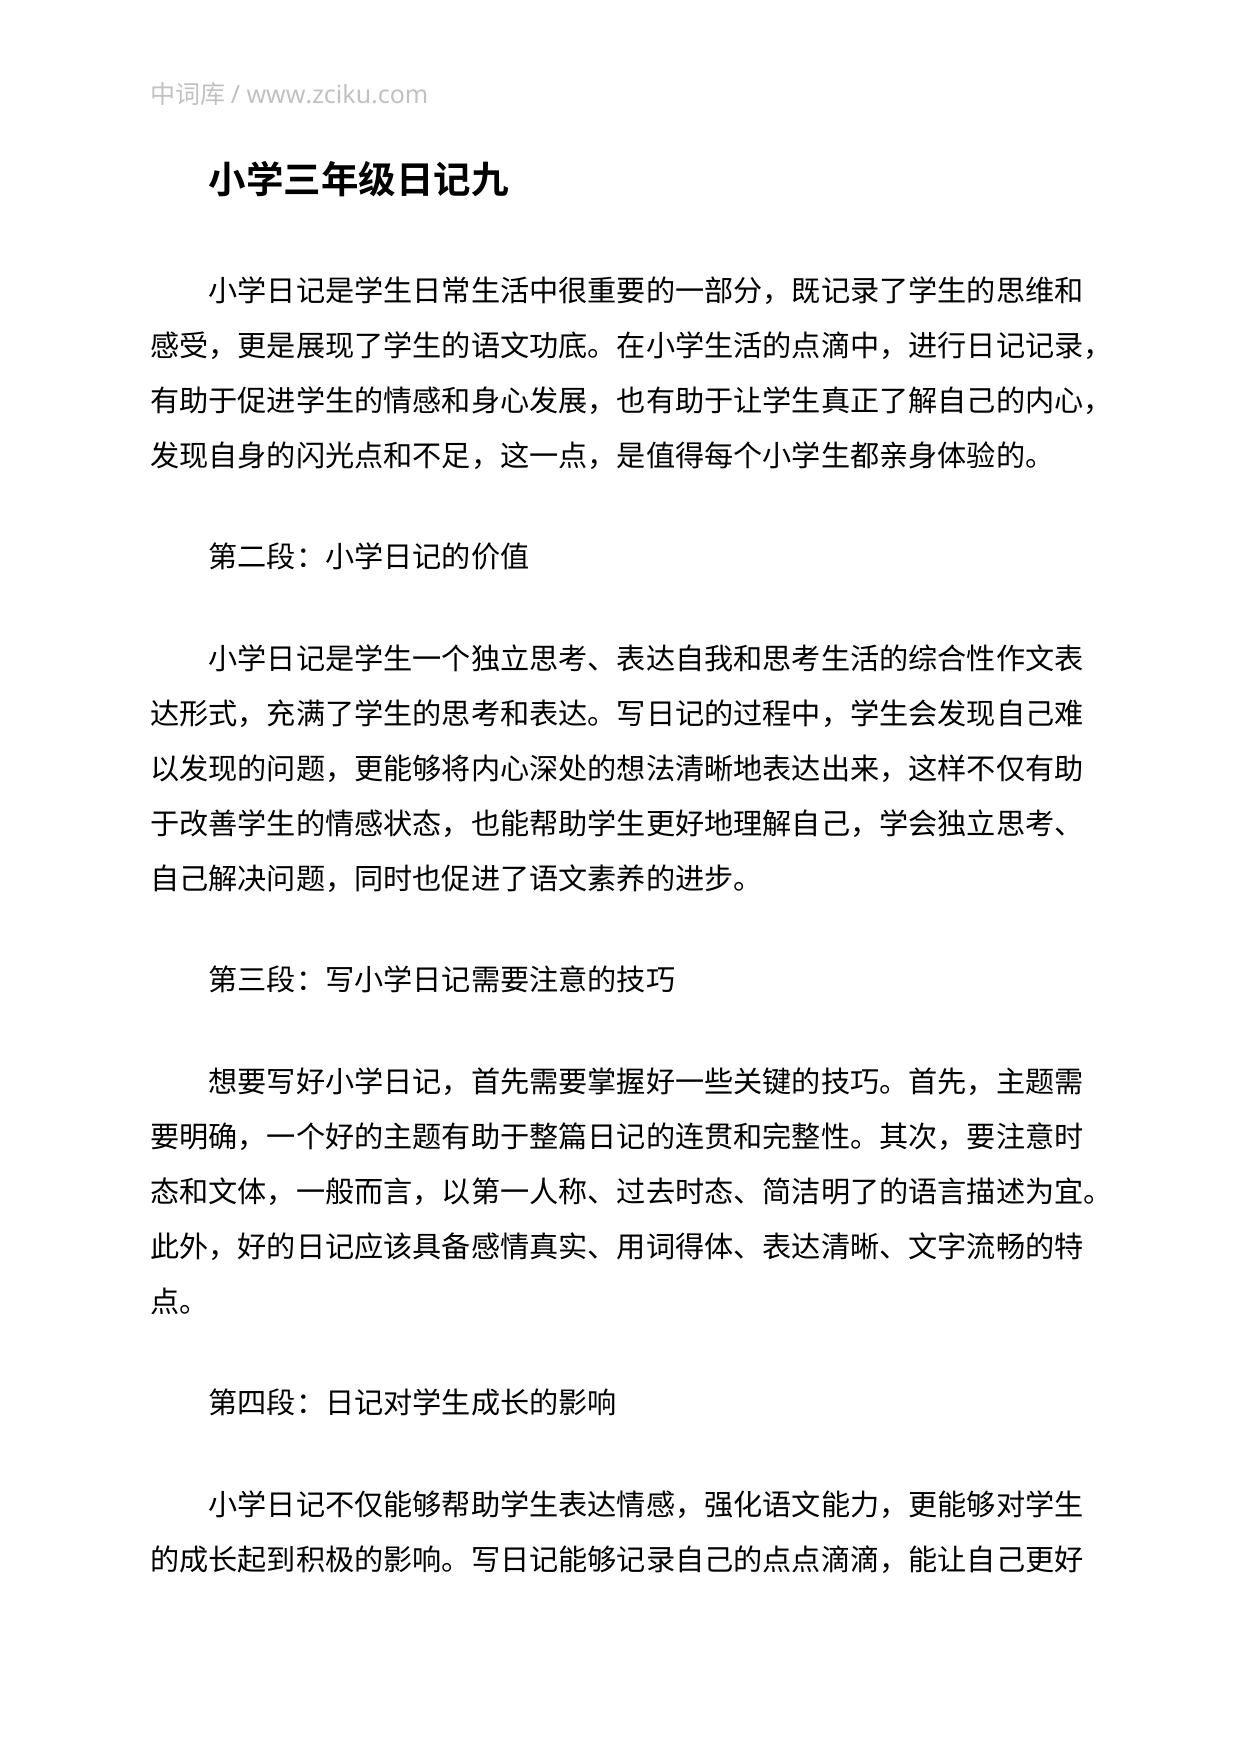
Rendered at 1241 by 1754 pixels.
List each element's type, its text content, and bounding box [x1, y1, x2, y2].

text 小学日记是学生一个独立思考、表达自我和思考生活的综合性作文表达形式，充满了学生的思考和表达。写日记的过程中，学生会发现自己难以发现的问题，更能够将内心深处的想法清晰地表达出来，这样不仅有助于改善学生的情感状态，也能帮助学生更好地理解自己，学会独立思考、自己解决问题，同时也促进了语文素养的进步。 [150, 636, 1090, 897]
text 小学日记是学生日常生活中很重要的一部分，既记录了学生的思维和感受，更是展现了学生的语文功底。在小学生活的点滴中，进行日记记录，有助于促进学生的情感和身心发展，也有助于让学生真正了解自己的内心，发现自身的闪光点和不足，这一点，是值得每个小学生都亲身体验的。 [150, 267, 1090, 474]
text 想要写好小学日记，首先需要掌握好一些关键的技巧。首先，主题需要明确，一个好的主题有助于整篇日记的连贯和完整性。其次，要注意时态和文体，一般而言，以第一人称、过去时态、简洁明了的语言描述为宜。此外，好的日记应该具备感情真实、用词得体、表达清晰、文字流畅的特点。 [150, 1059, 1090, 1321]
text 第四段：日记对学生成长的影响 [150, 1380, 1090, 1422]
text 第二段：小学日记的价值 [150, 534, 1090, 576]
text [150, 1482, 1090, 1579]
text 小学三年级日记九 [150, 150, 1090, 204]
text 第三段：写小学日记需要注意的技巧 [150, 957, 1090, 999]
